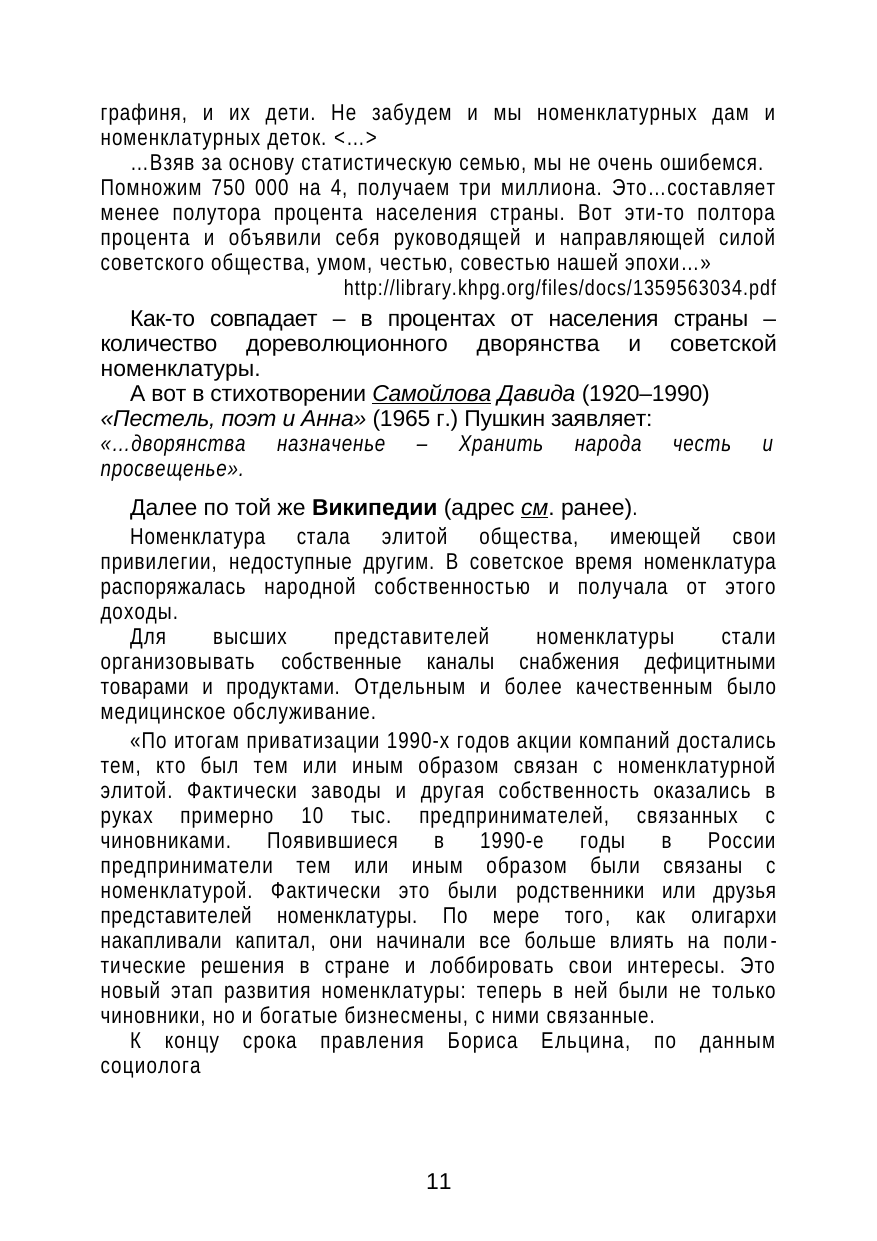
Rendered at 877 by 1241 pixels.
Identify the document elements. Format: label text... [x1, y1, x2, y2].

text Далее по той же Википедии (адрес см. ранее). [100, 494, 777, 521]
text Помножим 750 000 на 4, получаем три миллиона. Это…составляет менее полутора процента населения страны. Вот эти-то полтора процента и объявили себя руководящей и направляющей силой советского общества, умом, честью, совестью нашей эпохи…» [100, 175, 777, 275]
text Как-то совпадает – в процентах от населения страны – количество дореволюционного дворянства и советской номенклатуры. [100, 307, 777, 382]
text «Пестель, поэт и Анна» (1965 г.) Пушкин заявляет: [100, 407, 777, 432]
text Номенклатура стала элитой общества, имеющей свои привилегии, недоступные другим. В советское время номенклатура распоряжалась народной собственностью и получала от этого доходы. [100, 525, 777, 625]
text Для высших представителей номенклатуры стали организовывать собственные каналы снабжения дефицитными товарами и продуктами. Отдельным и более качественным было медицинское обслуживание. [100, 625, 777, 725]
text http://library.khpg.org/files/docs/1359563034.pdf [100, 275, 777, 300]
text А вот в стихотворении Самойлова Давида (1920–1990) [100, 382, 777, 407]
text «…дворянства назначенье – Хранить народа честь и просвещенье». [100, 432, 777, 482]
text …Взяв за основу статистическую семью, мы не очень ошибемся. [100, 150, 777, 175]
text К концу срока правления Бориса Ельцина, по данным социолога [100, 1029, 777, 1079]
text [100, 100, 777, 150]
text «По итогам приватизации 1990-х годов акции компаний достались тем, кто был тем или иным образом связан с номенклатурной элитой. Фактически заводы и другая собственность оказались в руках примерно 10 тыс. предпринимателей, связанных с чиновниками. Появившиеся в 1990-е годы в России предприниматели тем или иным образом были связаны с номенклатурой. Фактически это были родственники или друзья представителей номенклатуры. По мере того, как олигархи накапливали капитал, они начинали все больше влиять на поли-тические решения в стране и лоббировать свои интересы. Это новый этап развития номенклатуры: теперь в ней были не только чиновники, но и богатые бизнесмены, с ними связанные. [100, 729, 777, 1029]
